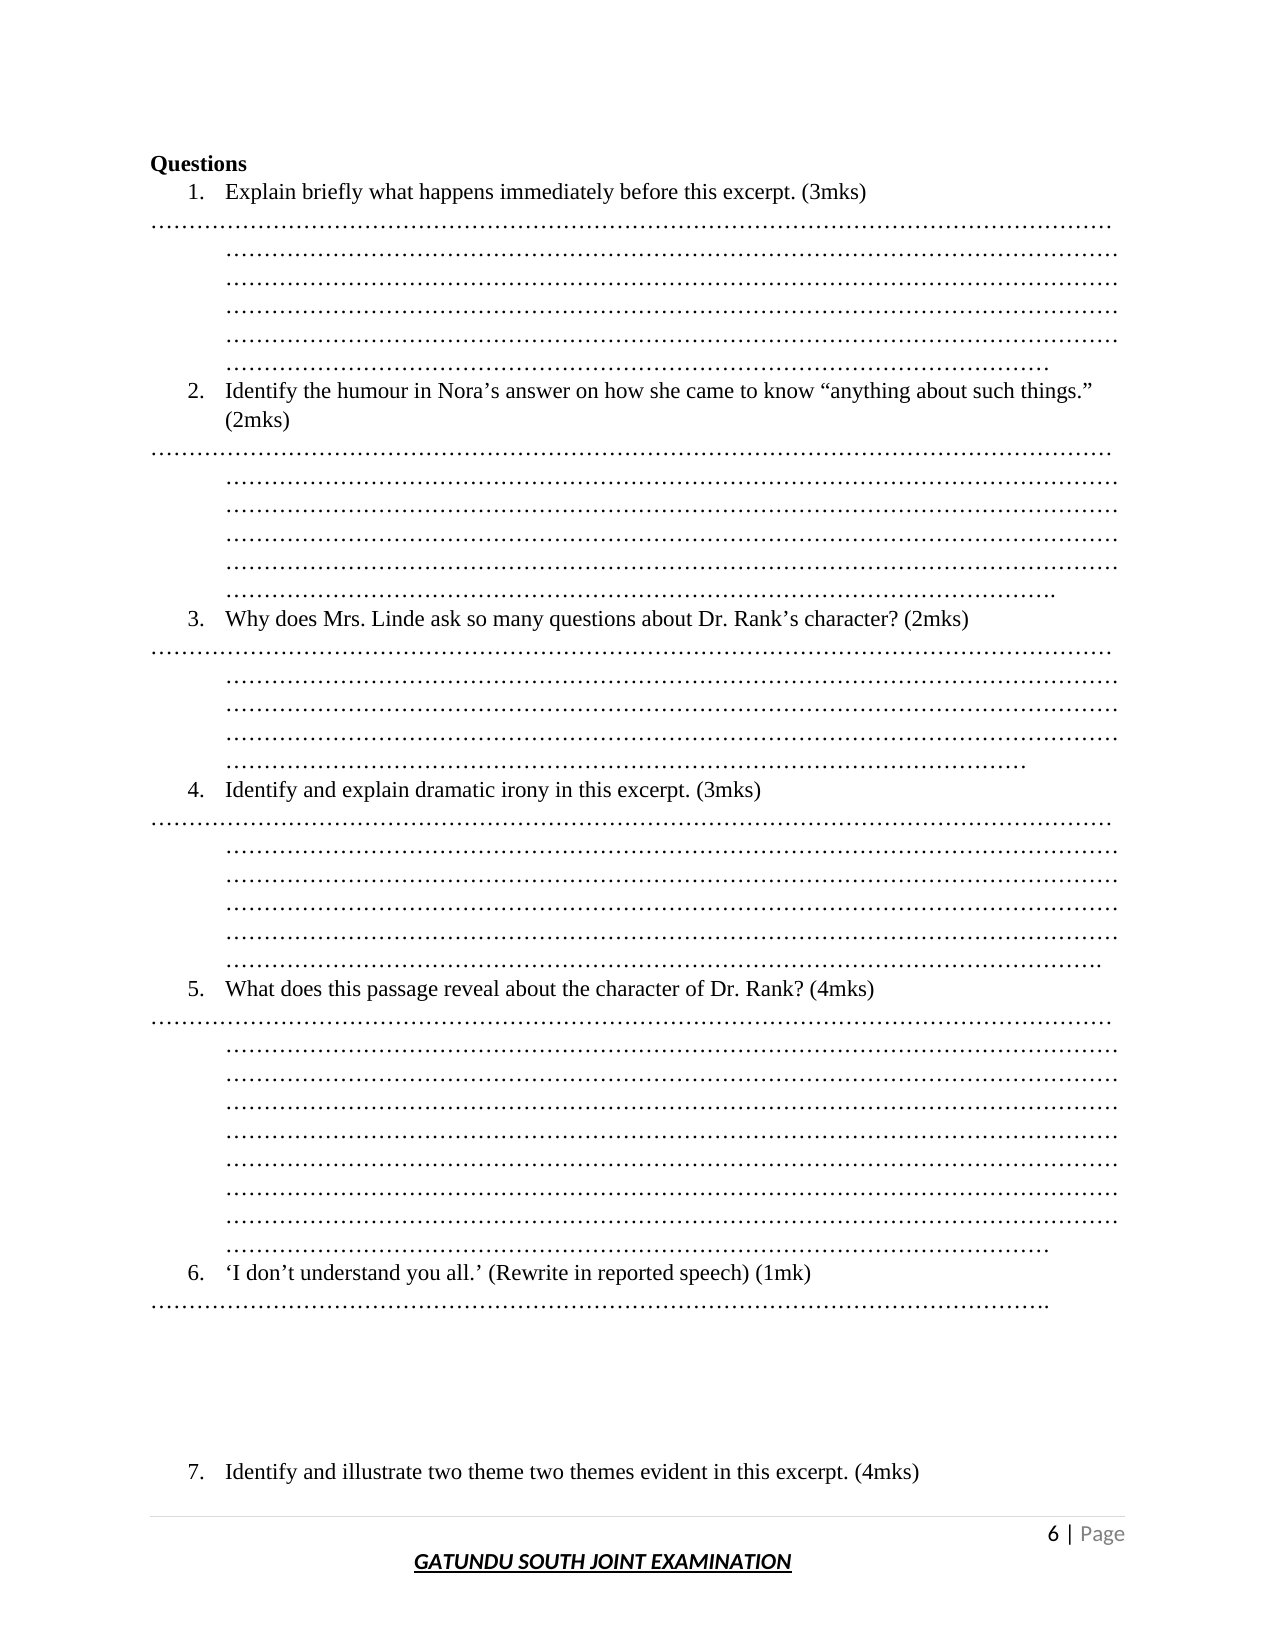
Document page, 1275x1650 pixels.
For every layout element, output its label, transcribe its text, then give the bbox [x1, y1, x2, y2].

list Identify the humour in Nora’s answer on how she came to know “anything about such things.” (2mks) [187, 377, 1125, 432]
text Questions [150, 150, 1125, 176]
list Identify and explain dramatic irony in this excerpt. (3mks) [187, 776, 1125, 802]
list Why does Mrs. Linde ask so many questions about Dr. Rank’s character? (2mks) [187, 605, 1125, 631]
text …………………………………………………………………………………………………………………………………………………………………………………………………………………………………………………………………………………………………………………………………………………………………………………………………………………………………………………………………………………………………………………………………… [150, 633, 1125, 773]
list Explain briefly what happens immediately before this excerpt. (3mks) [187, 178, 1125, 205]
text ………………………………………………………………………………………………………. [150, 1287, 1125, 1314]
list What does this passage reveal about the character of Dr. Rank? (4mks) [187, 975, 1125, 1001]
list Identify and illustrate two theme two themes evident in this excerpt. (4mks) [187, 1458, 1125, 1484]
text ……………………………………………………………………………………………………………………………………………………………………………………………………………………………………………………………………………………………………………………………………………………………………………………………………………………………………………………………………………………………………………………………………………………………………………………………………………………………………………… [150, 207, 1125, 375]
list ‘I don’t understand you all.’ (Rewrite in reported speech) (1mk) [187, 1259, 1125, 1285]
text ………………………………………………………………………………………………………………………………………………………………………………………………………………………………………………………………………………………………………………………………………………………………………………………………………………………………………………………………………………………………………………………………………………………………………………………………………………………………………………. [150, 434, 1125, 603]
text ……………………………………………………………………………………………………………………………………………………………………………………………………………………………………………………………………………………………………………………………………………………………………………………………………………………………………………………………………………………………………………………………………………………………………………………………………………………………………………………. [150, 804, 1125, 973]
